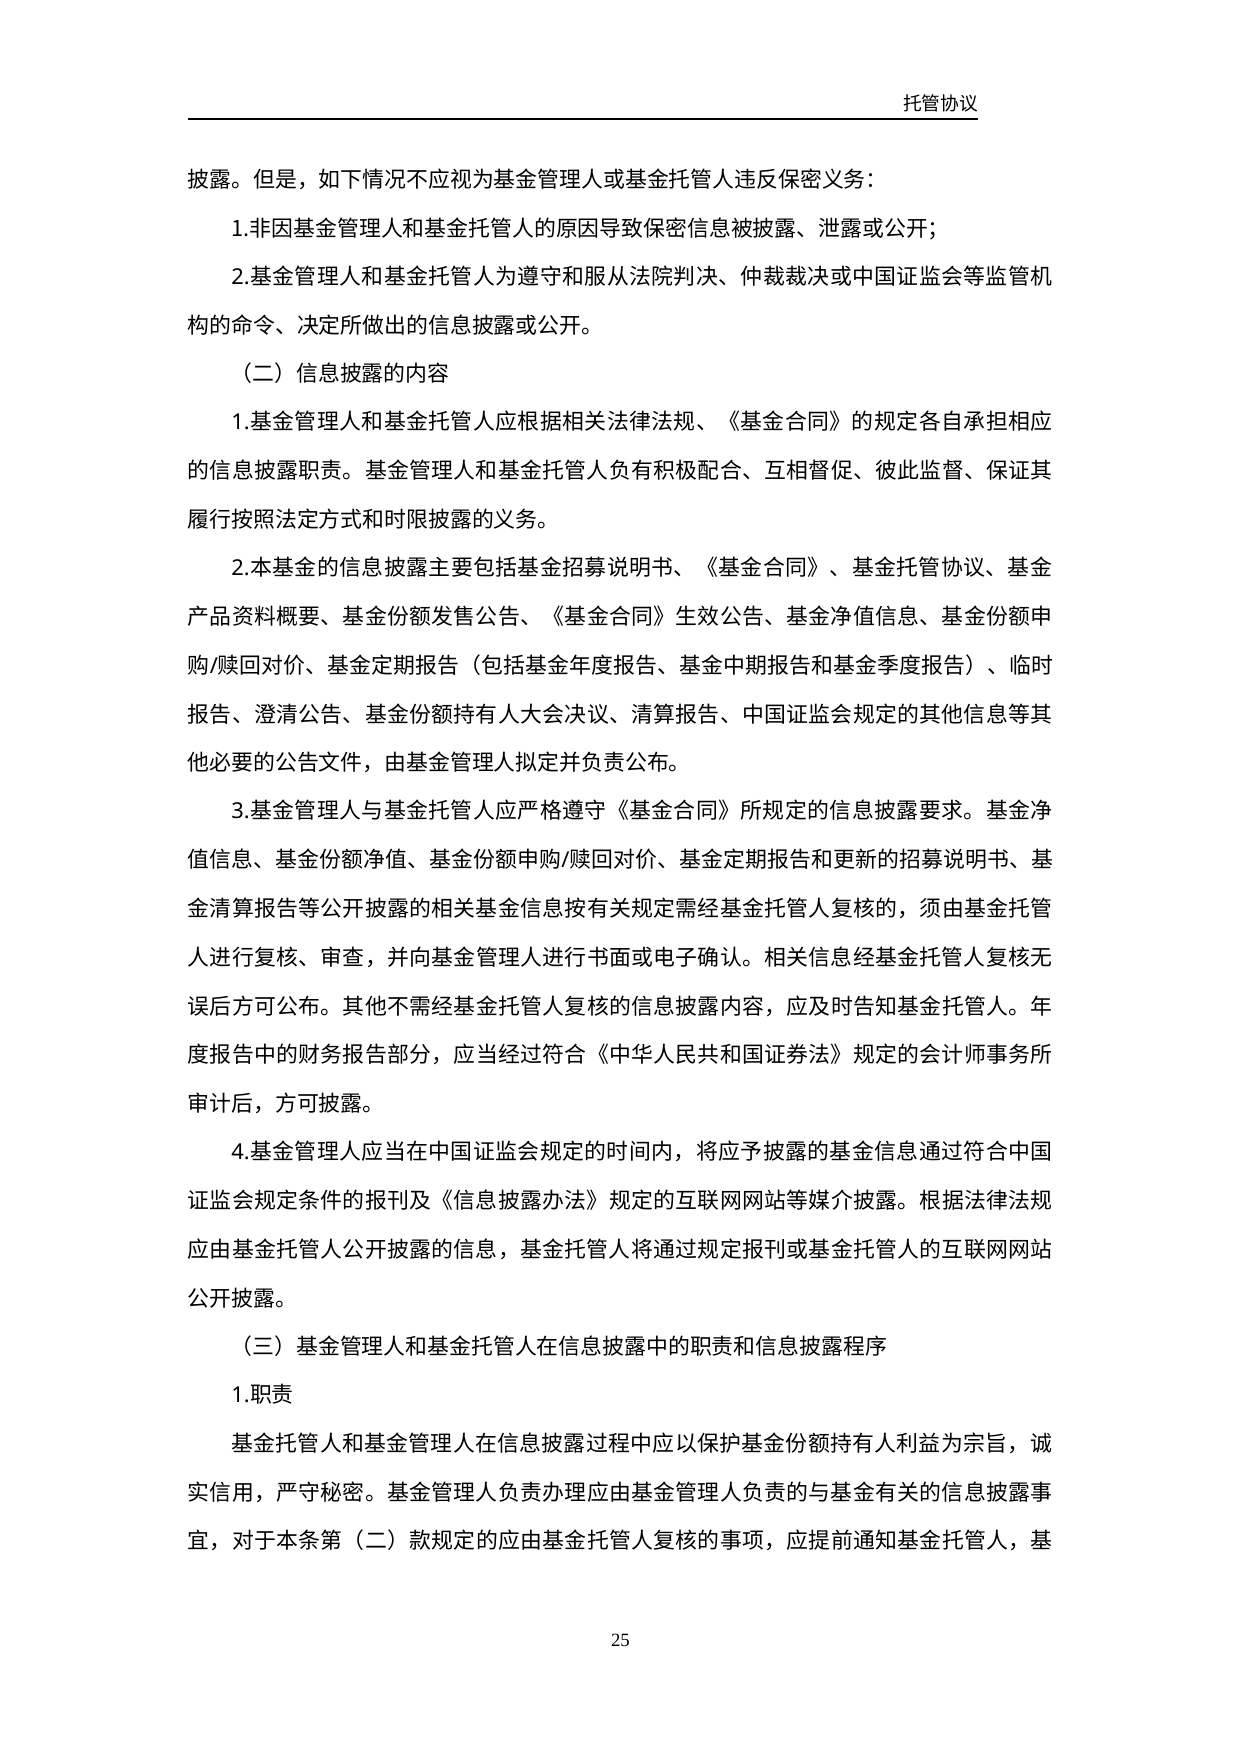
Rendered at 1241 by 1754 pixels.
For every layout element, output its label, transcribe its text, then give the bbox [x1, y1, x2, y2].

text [187, 162, 1050, 194]
subtitle （三）基金管理人和基金托管人在信息披露中的职责和信息披露程序 [187, 1329, 1053, 1361]
subtitle （二）信息披露的内容 [187, 356, 1053, 388]
text 2.本基金的信息披露主要包括基金招募说明书、《基金合同》、基金托管协议、基金产品资料概要、基金份额发售公告、《基金合同》生效公告、基金净值信息、基金份额申购/赎回对价、基金定期报告（包括基金年度报告、基金中期报告和基金季度报告）、临时报告、澄清公告、基金份额持有人大会决议、清算报告、中国证监会规定的其他信息等其他必要的公告文件，由基金管理人拟定并负责公布。 [187, 550, 1053, 777]
text 3.基金管理人与基金托管人应严格遵守《基金合同》所规定的信息披露要求。基金净值信息、基金份额净值、基金份额申购/赎回对价、基金定期报告和更新的招募说明书、基金清算报告等公开披露的相关基金信息按有关规定需经基金托管人复核的，须由基金托管人进行复核、审查，并向基金管理人进行书面或电子确认。相关信息经基金托管人复核无误后方可公布。其他不需经基金托管人复核的信息披露内容，应及时告知基金托管人。年度报告中的财务报告部分，应当经过符合《中华人民共和国证券法》规定的会计师事务所审计后，方可披露。 [187, 793, 1053, 1118]
text 1.职责 [187, 1377, 1053, 1409]
text 2.基金管理人和基金托管人为遵守和服从法院判决、仲裁裁决或中国证监会等监管机构的命令、决定所做出的信息披露或公开。 [187, 259, 1053, 340]
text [187, 1425, 1053, 1555]
text 1.基金管理人和基金托管人应根据相关法律法规、《基金合同》的规定各自承担相应的信息披露职责。基金管理人和基金托管人负有积极配合、互相督促、彼此监督、保证其履行按照法定方式和时限披露的义务。 [187, 404, 1053, 534]
text 4.基金管理人应当在中国证监会规定的时间内，将应予披露的基金信息通过符合中国证监会规定条件的报刊及《信息披露办法》规定的互联网网站等媒介披露。根据法律法规应由基金托管人公开披露的信息，基金托管人将通过规定报刊或基金托管人的互联网网站公开披露。 [187, 1134, 1053, 1313]
text 1.非因基金管理人和基金托管人的原因导致保密信息被披露、泄露或公开； [187, 210, 1053, 243]
